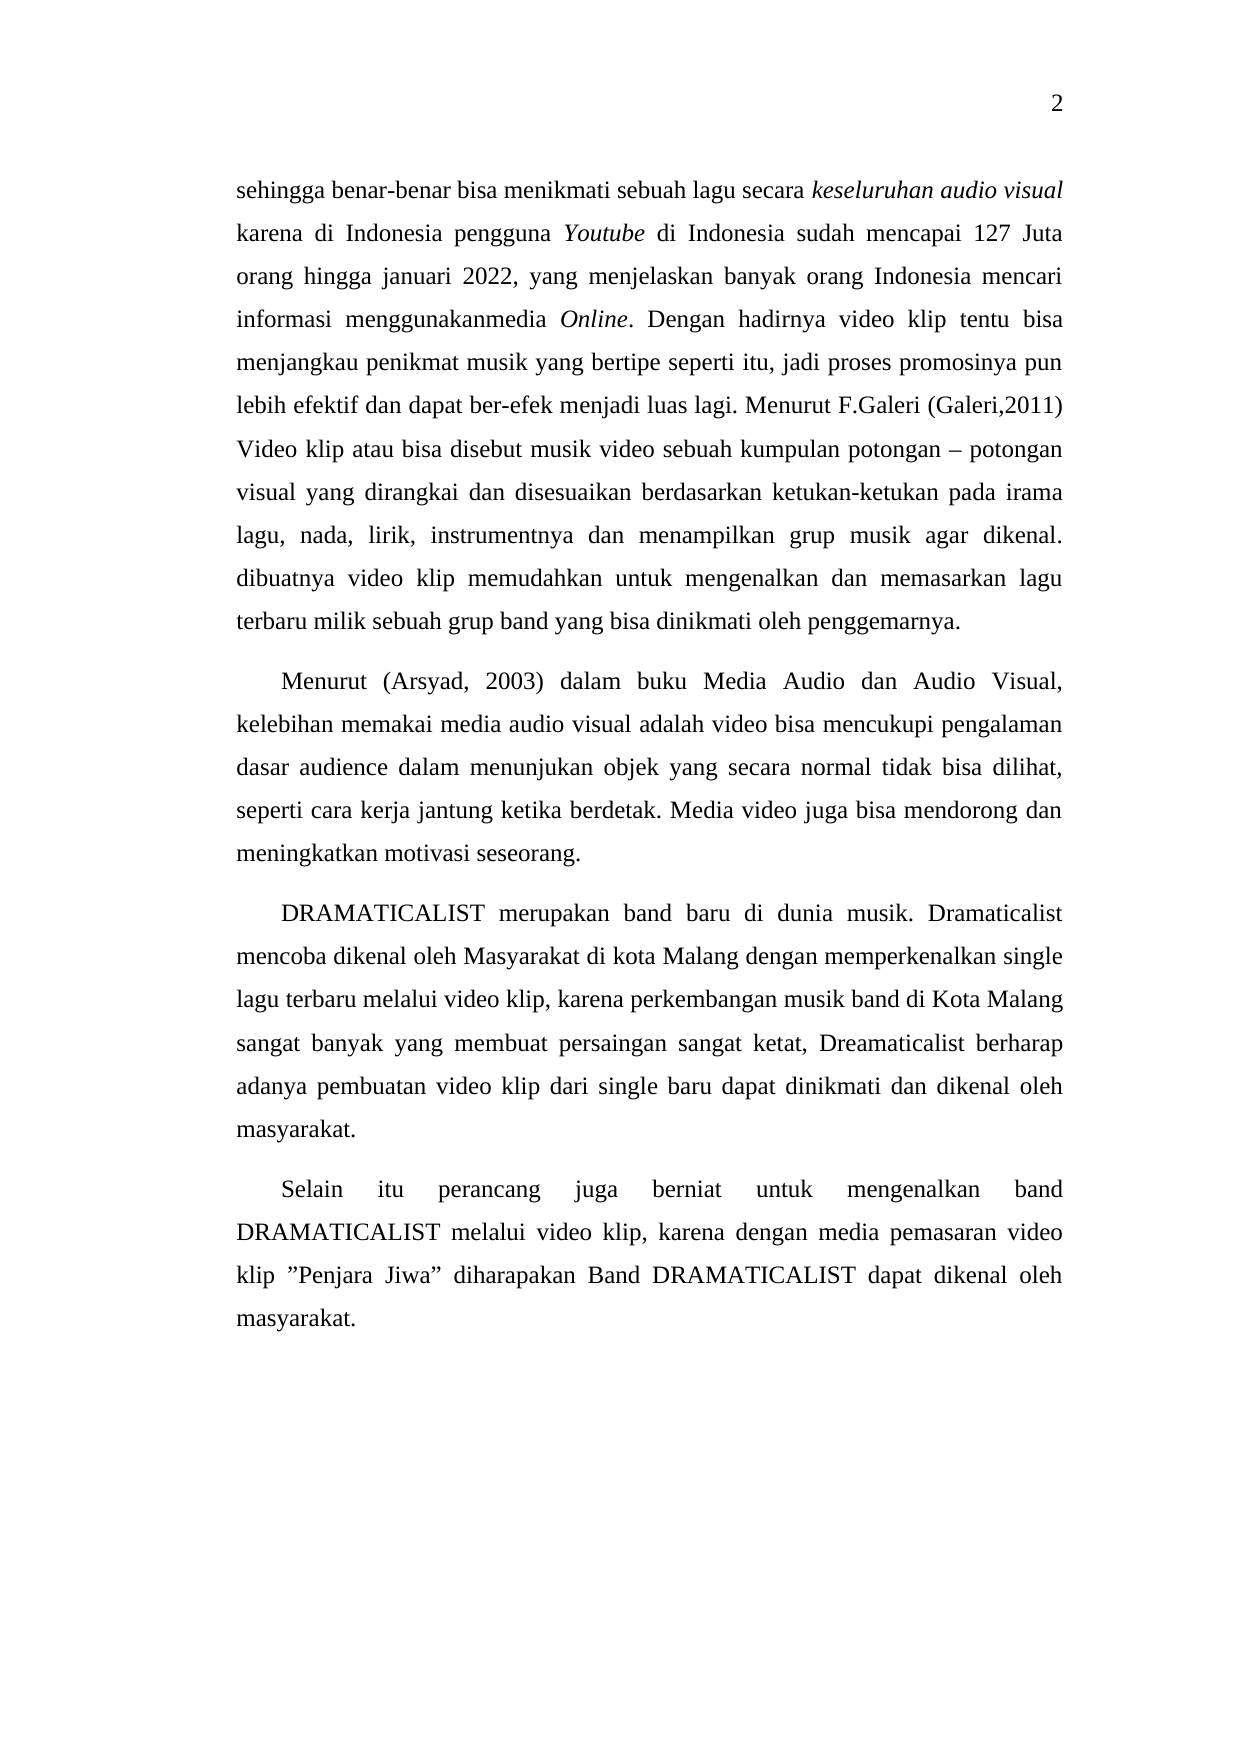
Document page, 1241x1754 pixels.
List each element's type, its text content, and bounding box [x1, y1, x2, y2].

text Menurut dalam buku Media Audio dan Audio Visual, kelebihan memakai media audio visual adalah video bisa mencukupi pengalaman dasar audience dalam menunjukan objek yang secara normal tidak bisa dilihat, seperti cara kerja jantung ketika berdetak. Media video juga bisa mendorong dan meningkatkan motivasi seseorang. [236, 666, 1063, 867]
text sehingga benar-benar bisa menikmati sebuah lagu secara keseluruhan audio visual karena di Indonesia pengguna Youtube di Indonesia sudah mencapai 127 Juta orang hingga januari 2022, yang menjelaskan banyak orang Indonesia mencari informasi menggunakanmedia Online. Dengan hadirnya video klip tentu bisa menjangkau penikmat musik yang bertipe seperti itu, jadi proses promosinya pun lebih efektif dan dapat ber-efek menjadi luas lagi. Menurut F.Galeri (Galeri,2011) Video klip atau bisa disebut musik video sebuah kumpulan potongan – potongan visual yang dirangkai dan disesuaikan berdasarkan ketukan-ketukan pada irama lagu, nada, lirik, instrumentnya dan menampilkan grup musik agar dikenal. dibuatnya video klip memudahkan untuk mengenalkan dan memasarkan lagu terbaru milik sebuah grup band yang bisa dinikmati oleh penggemarnya. [236, 175, 1063, 635]
text Selain itu perancang juga berniat untuk mengenalkan band DRAMATICALIST melalui video klip, karena dengan media pemasaran video klip ”Penjara Jiwa” diharapakan Band DRAMATICALIST dapat dikenal oleh masyarakat. [236, 1174, 1063, 1332]
text DRAMATICALIST merupakan band baru di dunia musik. Dramaticalist mencoba dikenal oleh Masyarakat di kota Malang dengan memperkenalkan single lagu terbaru melalui video klip, karena perkembangan musik band di Kota Malang sangat banyak yang membuat persaingan sangat ketat, Dreamaticalist berharap adanya pembuatan video klip dari single baru dapat dinikmati dan dikenal oleh masyarakat. [236, 898, 1063, 1143]
